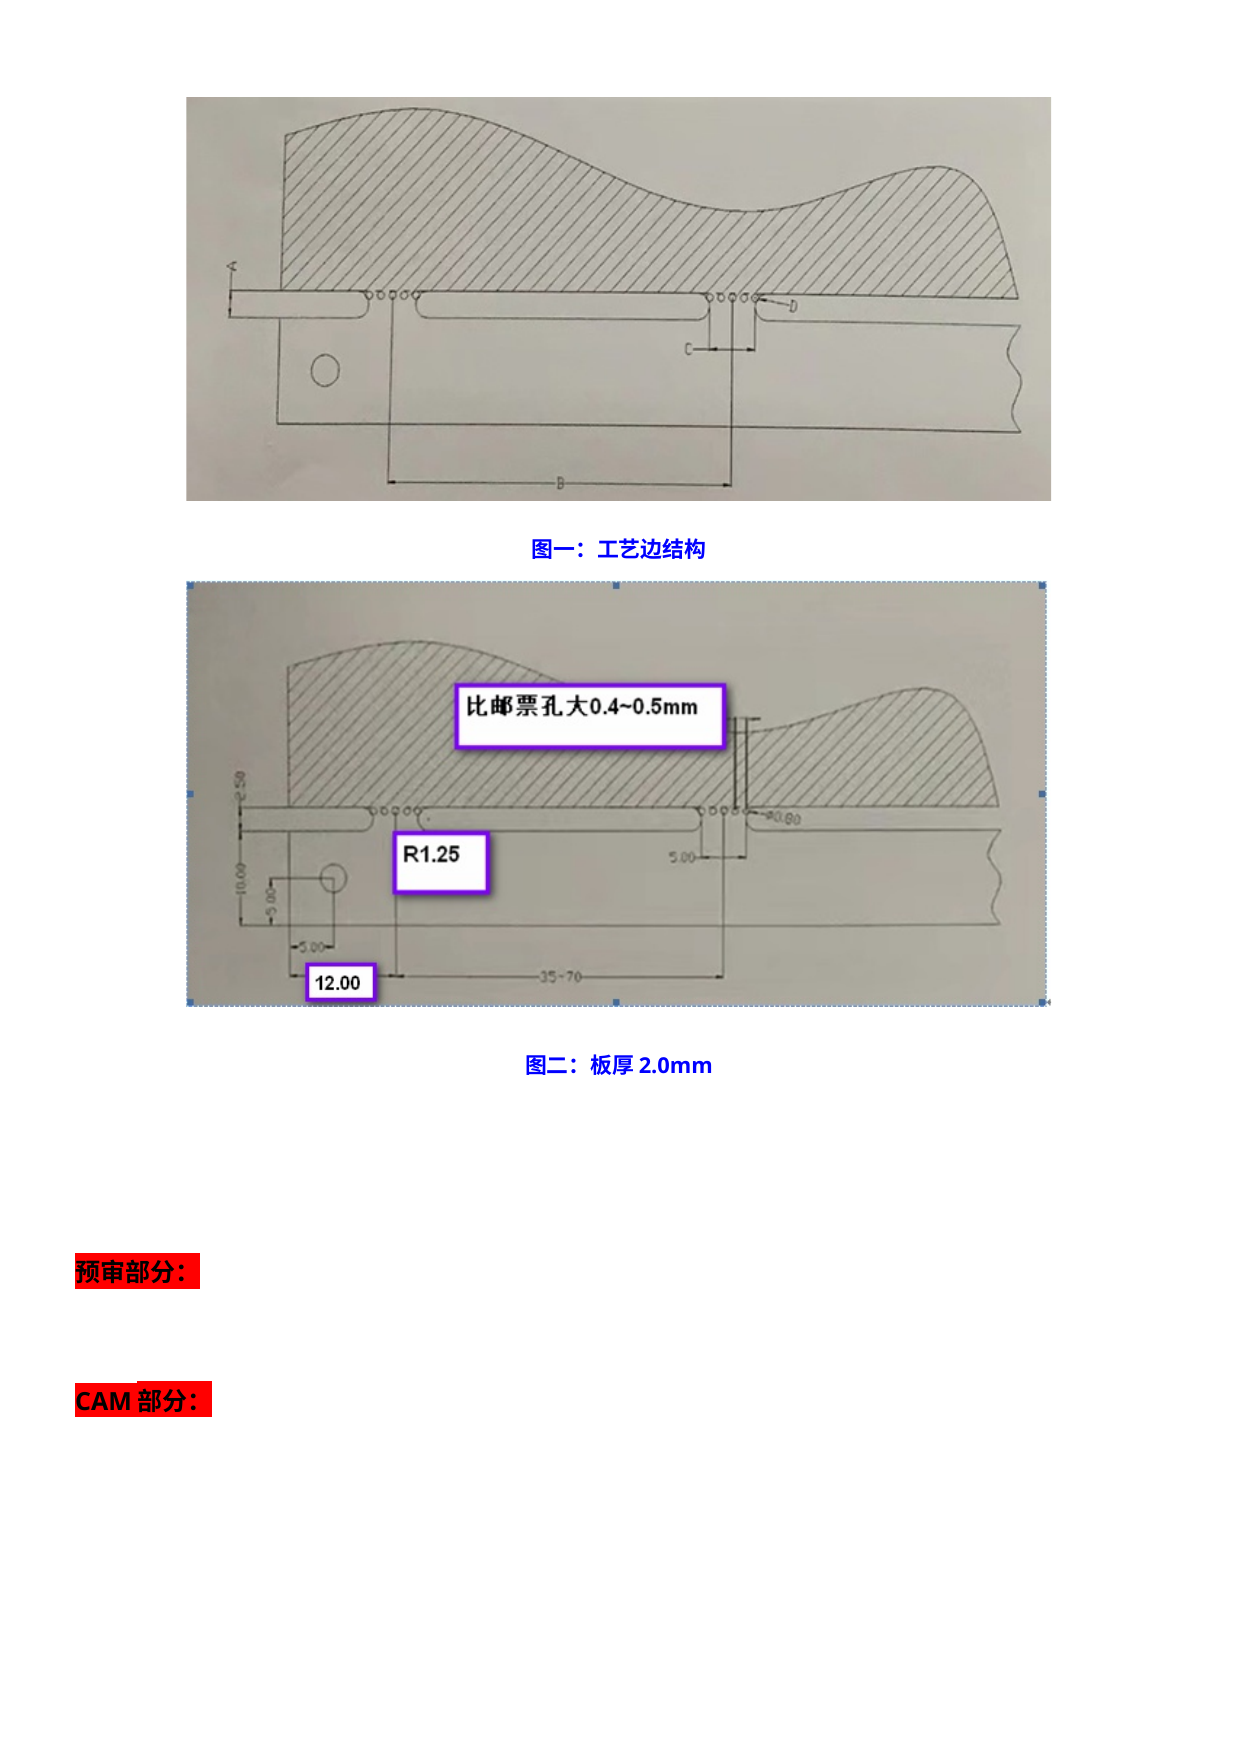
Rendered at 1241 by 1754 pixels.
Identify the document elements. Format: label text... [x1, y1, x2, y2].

picture [186, 580, 1052, 1007]
text 图一：工艺边结构 [75, 532, 1162, 564]
picture [186, 97, 1052, 501]
text 图二：板厚2.0mm [75, 1048, 1162, 1081]
text 预审部分： [75, 1238, 1162, 1303]
text CAM部分： [75, 1367, 1162, 1432]
